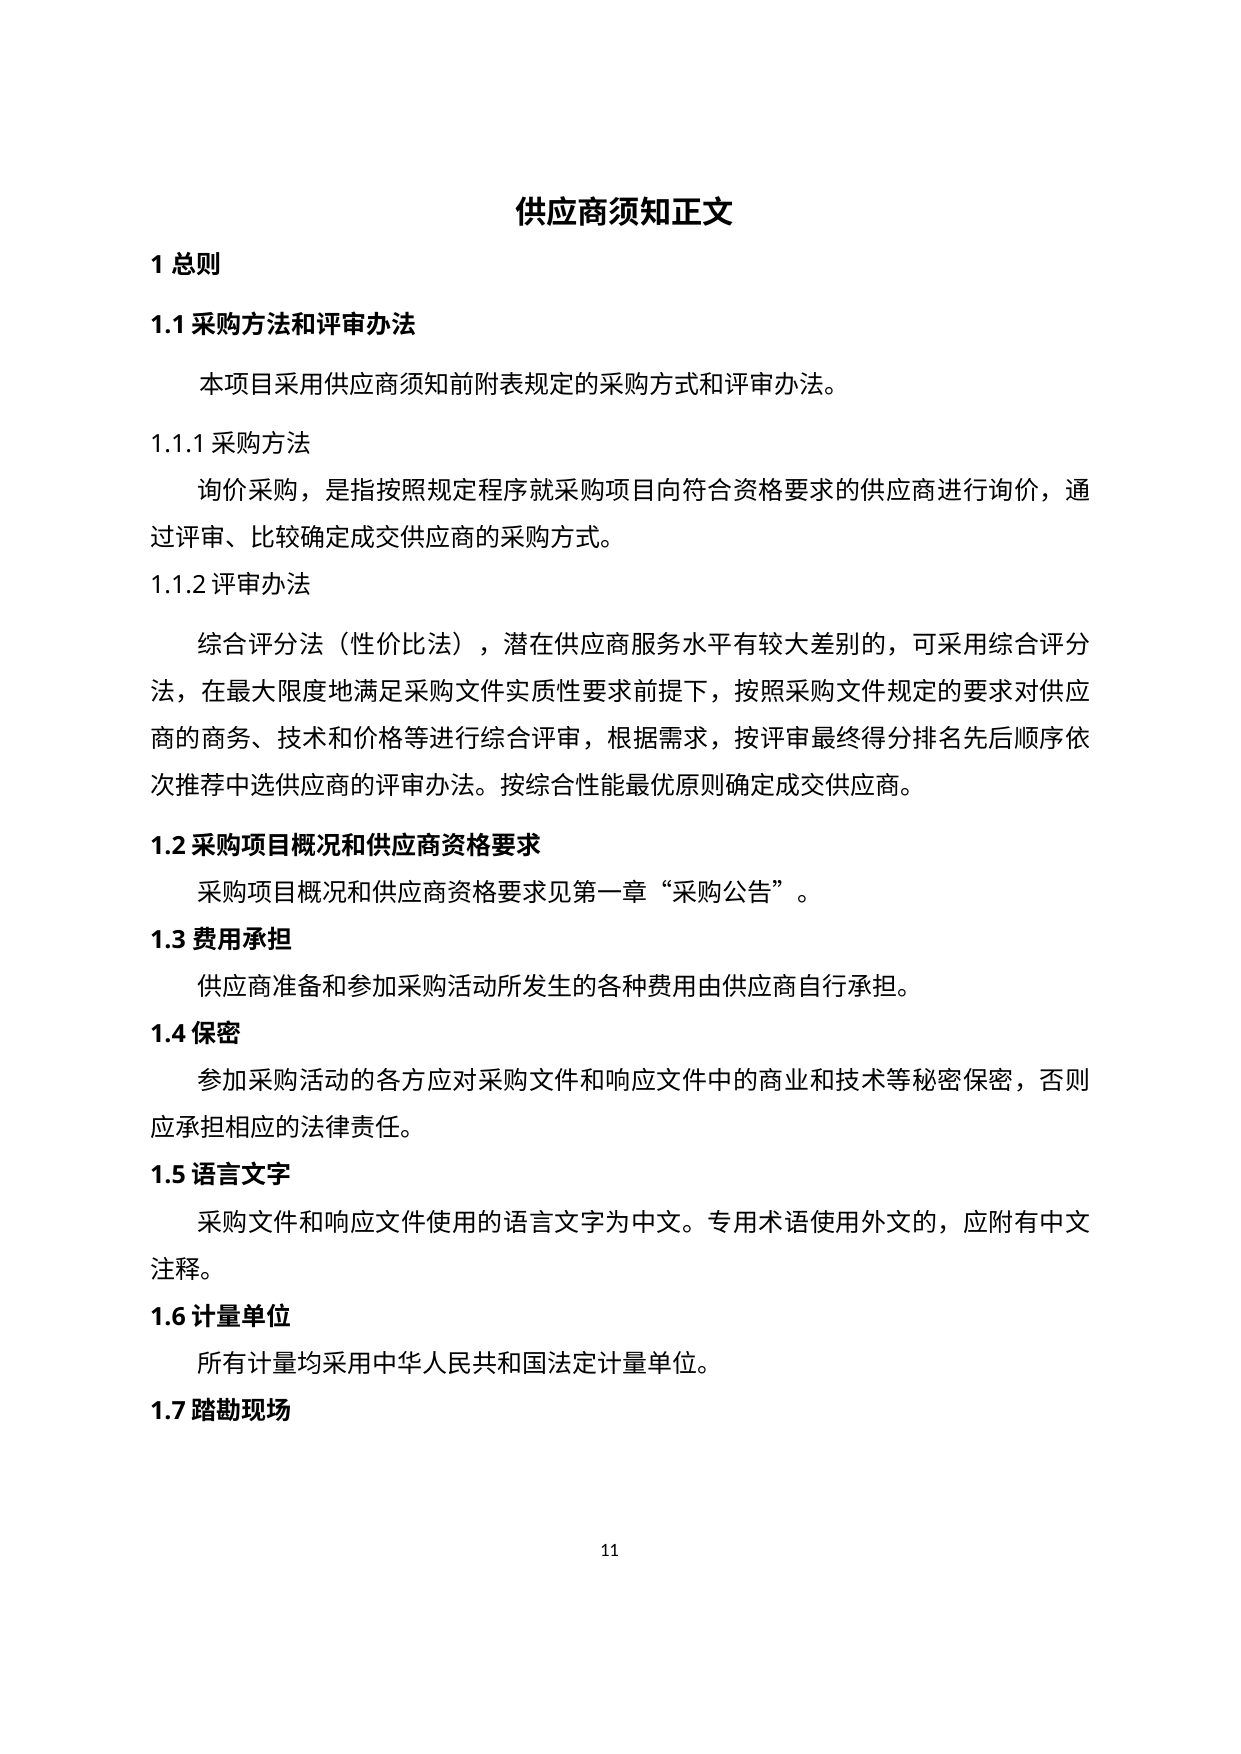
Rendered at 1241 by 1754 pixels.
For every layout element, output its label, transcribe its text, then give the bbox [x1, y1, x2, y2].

text 1.1.1采购方法 [150, 424, 1090, 460]
text 供应商准备和参加采购活动所发生的各种费用由供应商自行承担。 [150, 967, 1090, 1003]
text 询价采购，是指按照规定程序就采购项目向符合资格要求的供应商进行询价，通过评审、比较确定成交供应商的采购方式。 [150, 471, 1090, 554]
text 本项目采用供应商须知前附表规定的采购方式和评审办法。 [194, 364, 1090, 400]
text 采购文件和响应文件使用的语言文字为中文。专用术语使用外文的，应附有中文注释。 [150, 1202, 1090, 1285]
text 1.3 费用承担 [150, 919, 1090, 956]
text 1.4保密 [150, 1014, 1090, 1050]
text 供应商须知正文 [150, 187, 1090, 232]
text 1 总则 [150, 245, 1090, 281]
text 1.6计量单位 [150, 1296, 1090, 1332]
text 1.1.2评审办法 [150, 565, 1090, 601]
text 所有计量均采用中华人民共和国法定计量单位。 [150, 1343, 1090, 1379]
text 采购项目概况和供应商资格要求见第一章“采购公告”。 [150, 872, 1090, 909]
text 参加采购活动的各方应对采购文件和响应文件中的商业和技术等秘密保密，否则应承担相应的法律责任。 [150, 1061, 1090, 1144]
text 1.5语言文字 [150, 1155, 1090, 1191]
text 1.7踏勘现场 [150, 1390, 1090, 1427]
text 综合评分法（性价比法），潜在供应商服务水平有较大差别的，可采用综合评分法，在最大限度地满足采购文件实质性要求前提下，按照采购文件规定的要求对供应商的商务、技术和价格等进行综合评审，根据需求，按评审最终得分排名先后顺序依次推荐中选供应商的评审办法。按综合性能最优原则确定成交供应商。 [150, 624, 1090, 802]
text 1.2采购项目概况和供应商资格要求 [150, 825, 1090, 862]
text 1.1采购方法和评审办法 [150, 304, 1090, 341]
